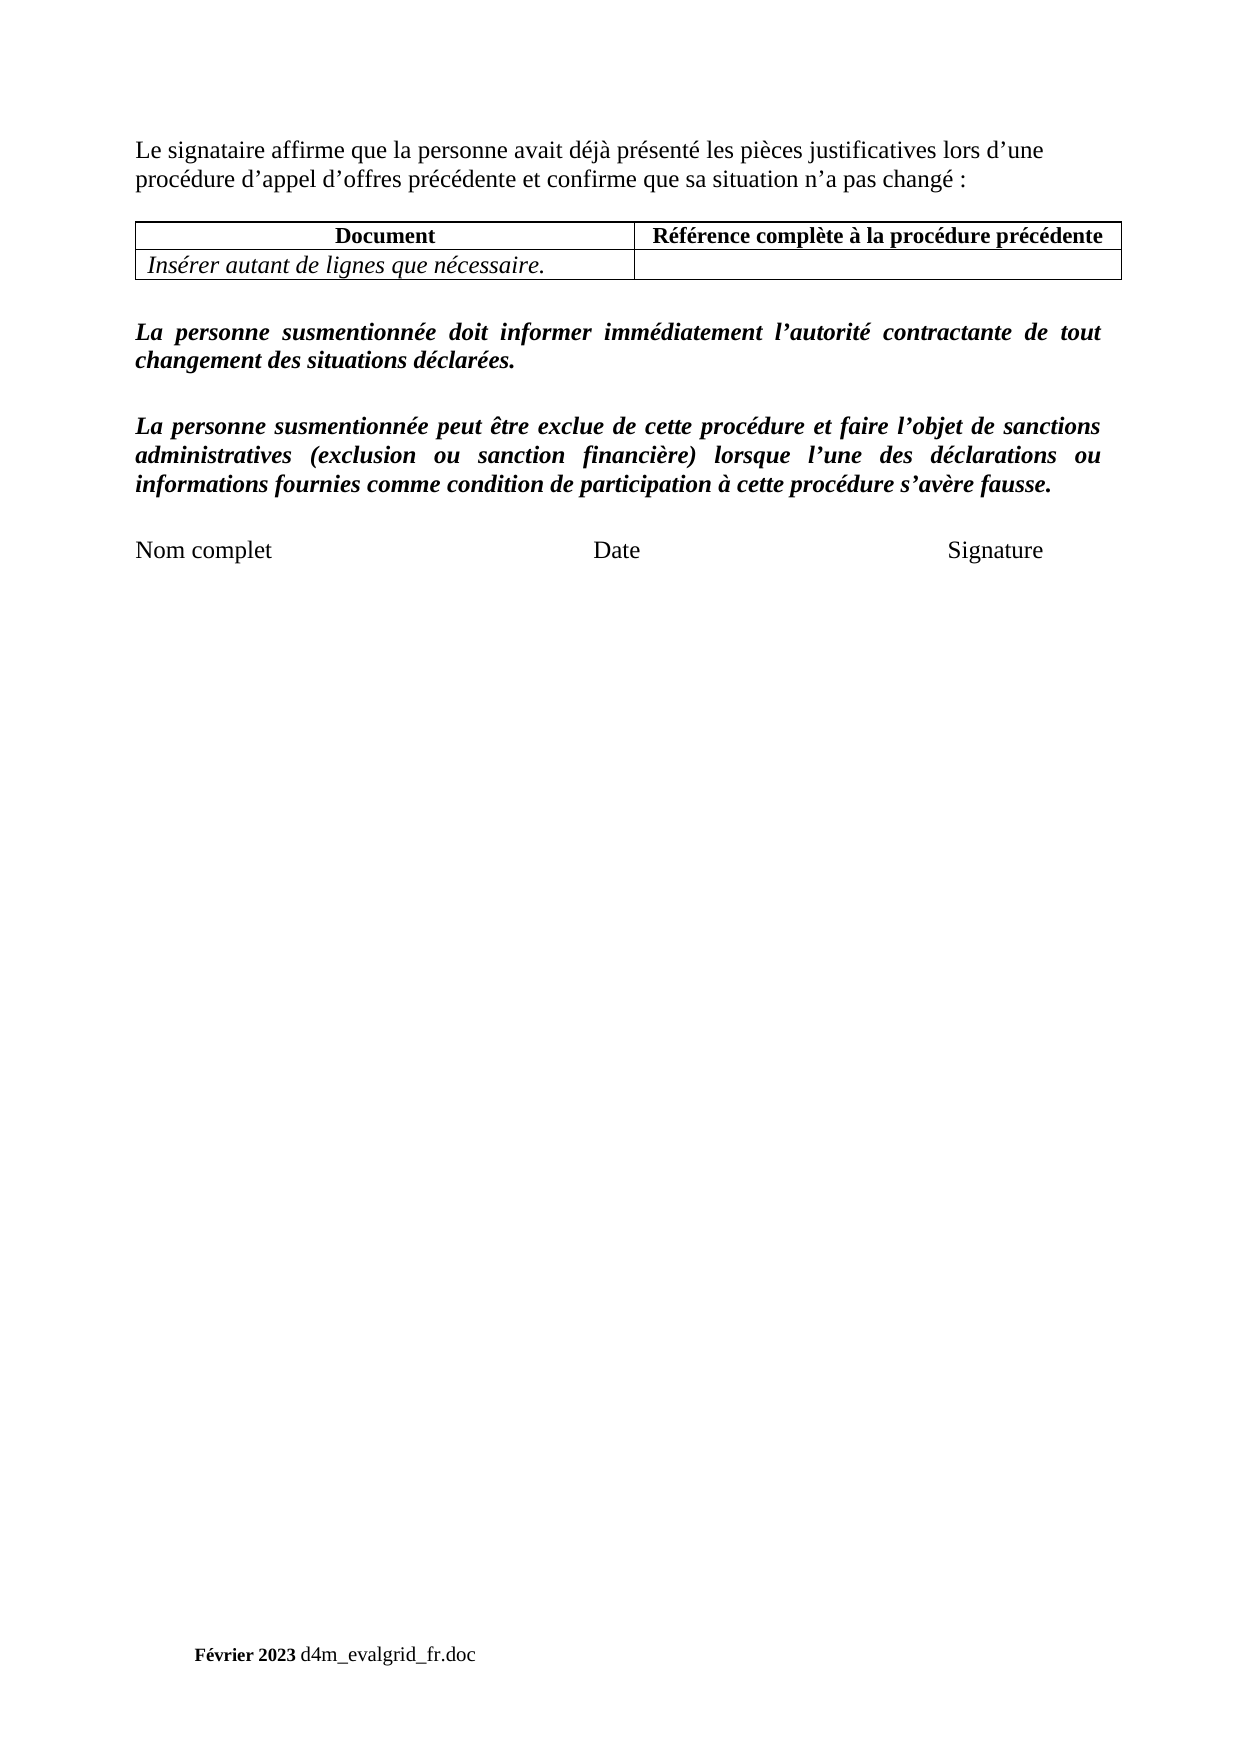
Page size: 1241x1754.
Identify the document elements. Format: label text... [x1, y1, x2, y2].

text La personne susmentionnée doit informer immédiatement l’autorité contractante de tout changement des situations déclarées. [135, 317, 1105, 374]
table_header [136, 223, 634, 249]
text Nom complet Date Signature [135, 535, 1105, 563]
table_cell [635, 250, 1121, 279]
text Le signataire affirme que la personne avait déjà présenté les pièces justificatives lors d’une procédure d’appel d’offres précédente et confirme que sa situation n’a pas changé : [135, 135, 1105, 193]
text La personne susmentionnée peut être exclue de cette procédure et faire l’objet de sanctions administratives (exclusion ou sanction financière) lorsque l’une des déclarations ou informations fournies comme condition de participation à cette procédure s’avère fausse. [135, 411, 1105, 498]
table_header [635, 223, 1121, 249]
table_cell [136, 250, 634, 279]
